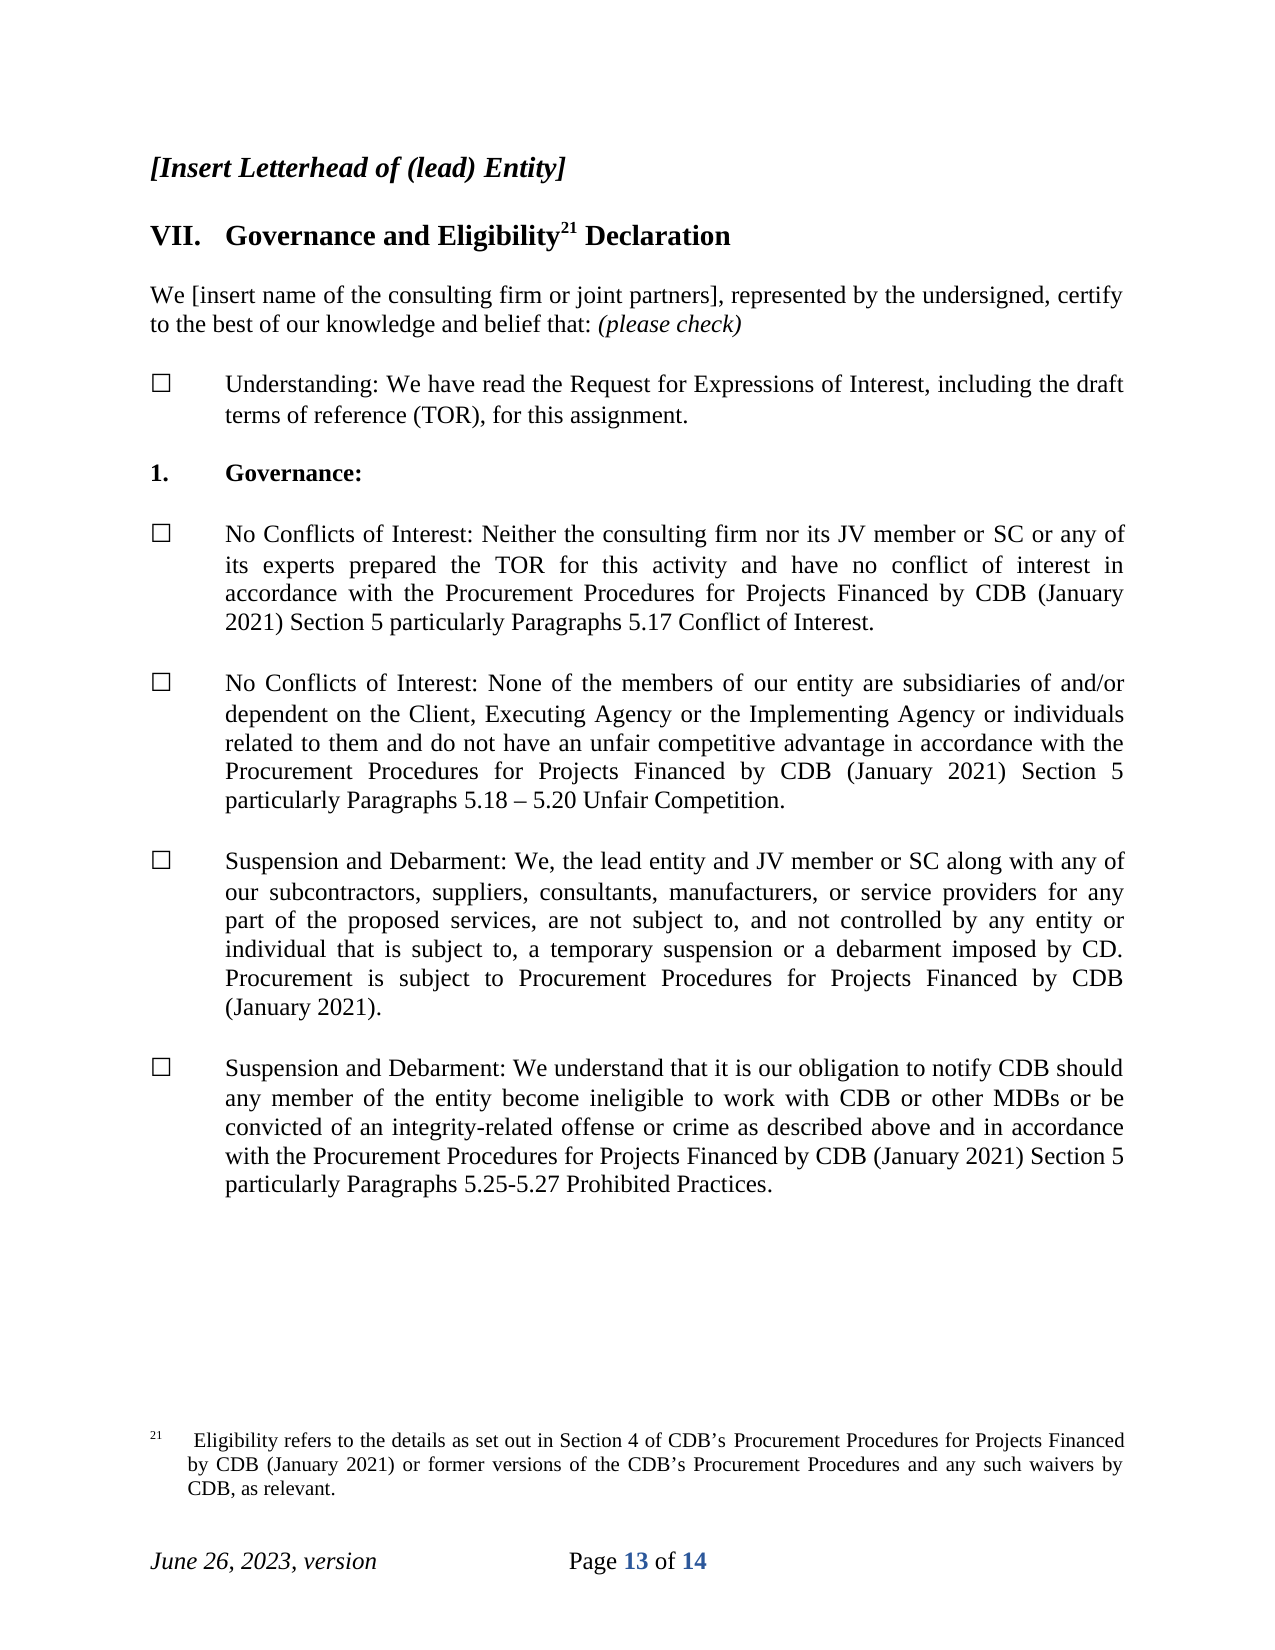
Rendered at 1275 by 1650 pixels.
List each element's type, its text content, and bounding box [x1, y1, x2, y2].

text No Conflicts of Interest: None of the members of our entity are subsidiaries of and/or dependent on the Client, Executing Agency or the Implementing Agency or individuals related to them and do not have an unfair competitive advantage in accordance with the Procurement Procedures for Projects Financed by CDB (January 2021) Section 5 particularly Paragraphs 5.18 – 5.20 Unfair Competition. [150, 665, 1125, 814]
text VII. Governance and Eligibility Declaration [150, 218, 1001, 251]
text Suspension and Debarment: We understand that it is our obligation to notify CDB should any member of the entity become ineligible to work with CDB or other MDBs or be convicted of an integrity-related offense or crime as described above and in accordance with the Procurement Procedures for Projects Financed by CDB (January 2021) Section 5 particularly Paragraphs 5.25-5.27 Prohibited Practices. [150, 1049, 1125, 1198]
text No Conflicts of Interest: Neither the consulting firm nor its JV member or SC or any of its experts prepared the TOR for this activity and have no conflict of interest in accordance with the Procurement Procedures for Projects Financed by CDB (January 2021) Section 5 particularly Paragraphs 5.17 Conflict of Interest. [150, 516, 1125, 636]
text [Insert Letterhead of (lead) Entity] [150, 150, 1001, 183]
list Governance: [150, 458, 1125, 487]
text Understanding: We have read the Request for Expressions of Interest, including the draft terms of reference (TOR), for this assignment. [150, 366, 1125, 429]
text Suspension and Debarment: We, the lead entity and JV member or SC along with any of our subcontractors, suppliers, consultants, manufacturers, or service providers for any part of the proposed services, are not subject to, and not controlled by any entity or individual that is subject to, a temporary suspension or a debarment imposed by CD. Procurement is subject to Procurement Procedures for Projects Financed by CDB (January 2021). [150, 843, 1125, 1020]
text We [insert name of the consulting firm or joint partners], represented by the undersigned, certify to the best of our knowledge and belief that: (please check) [150, 280, 1125, 337]
